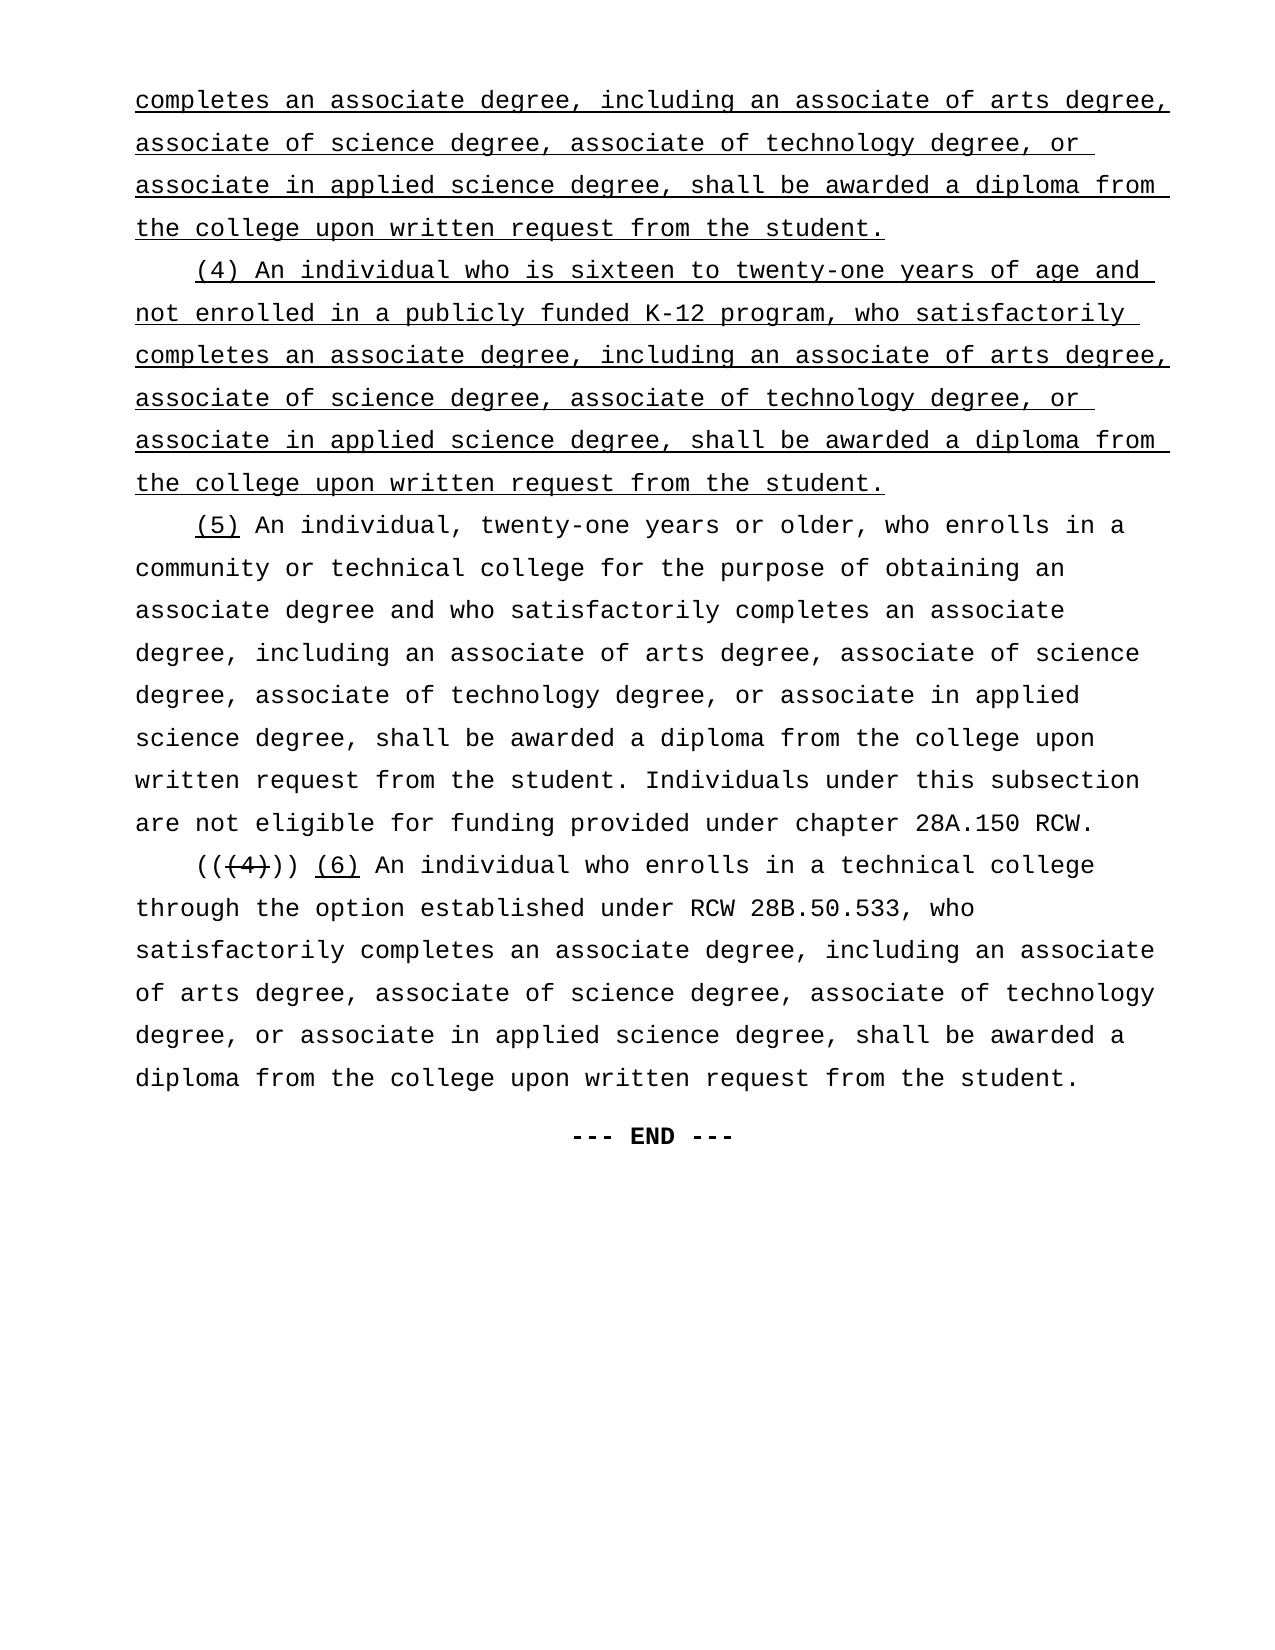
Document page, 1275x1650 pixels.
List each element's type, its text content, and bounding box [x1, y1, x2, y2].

text (5) An individual, twenty-one years or older, who enrolls in a community or technical college for the purpose of obtaining an associate degree and who satisfactorily completes an associate degree, including an associate of arts degree, associate of science degree, associate of technology degree, or associate in applied science degree, shall be awarded a diploma from the college upon written request from the student. Individuals under this subsection are not eligible for funding provided under chapter 28A.150 RCW. [135, 500, 1170, 840]
text (((4))) (6) An individual who enrolls in a technical college through the option established under RCW 28B.50.533, who satisfactorily completes an associate degree, including an associate of arts degree, associate of science degree, associate of technology degree, or associate in applied science degree, shall be awarded a diploma from the college upon written request from the student. [135, 840, 1170, 1095]
text --- END --- [135, 1123, 1170, 1152]
text (4) An individual who is sixteen to twenty-one years of age and not enrolled in a publicly funded K-12 program, who satisfactorily completes an associate degree, including an associate of arts degree, associate of science degree, associate of technology degree, or associate in applied science degree, shall be awarded a diploma from the college upon written request from the student. [135, 453, 1170, 500]
text (4) An individual who is sixteen to twenty-one years of age and not enrolled in a publicly funded K-12 program, who satisfactorily completes an associate degree, including an associate of arts degree, associate of science degree, associate of technology degree, or associate in applied science degree, shall be awarded a diploma from the college upon written request from the student. [135, 368, 1170, 451]
text (4) An individual who is sixteen to twenty-one years of age and not enrolled in a publicly funded K-12 program, who satisfactorily completes an associate degree, including an associate of arts degree, associate of science degree, associate of technology degree, or associate in applied science degree, shall be awarded a diploma from the college upon written request from the student. [135, 245, 1170, 366]
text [135, 75, 1170, 111]
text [135, 113, 1170, 196]
